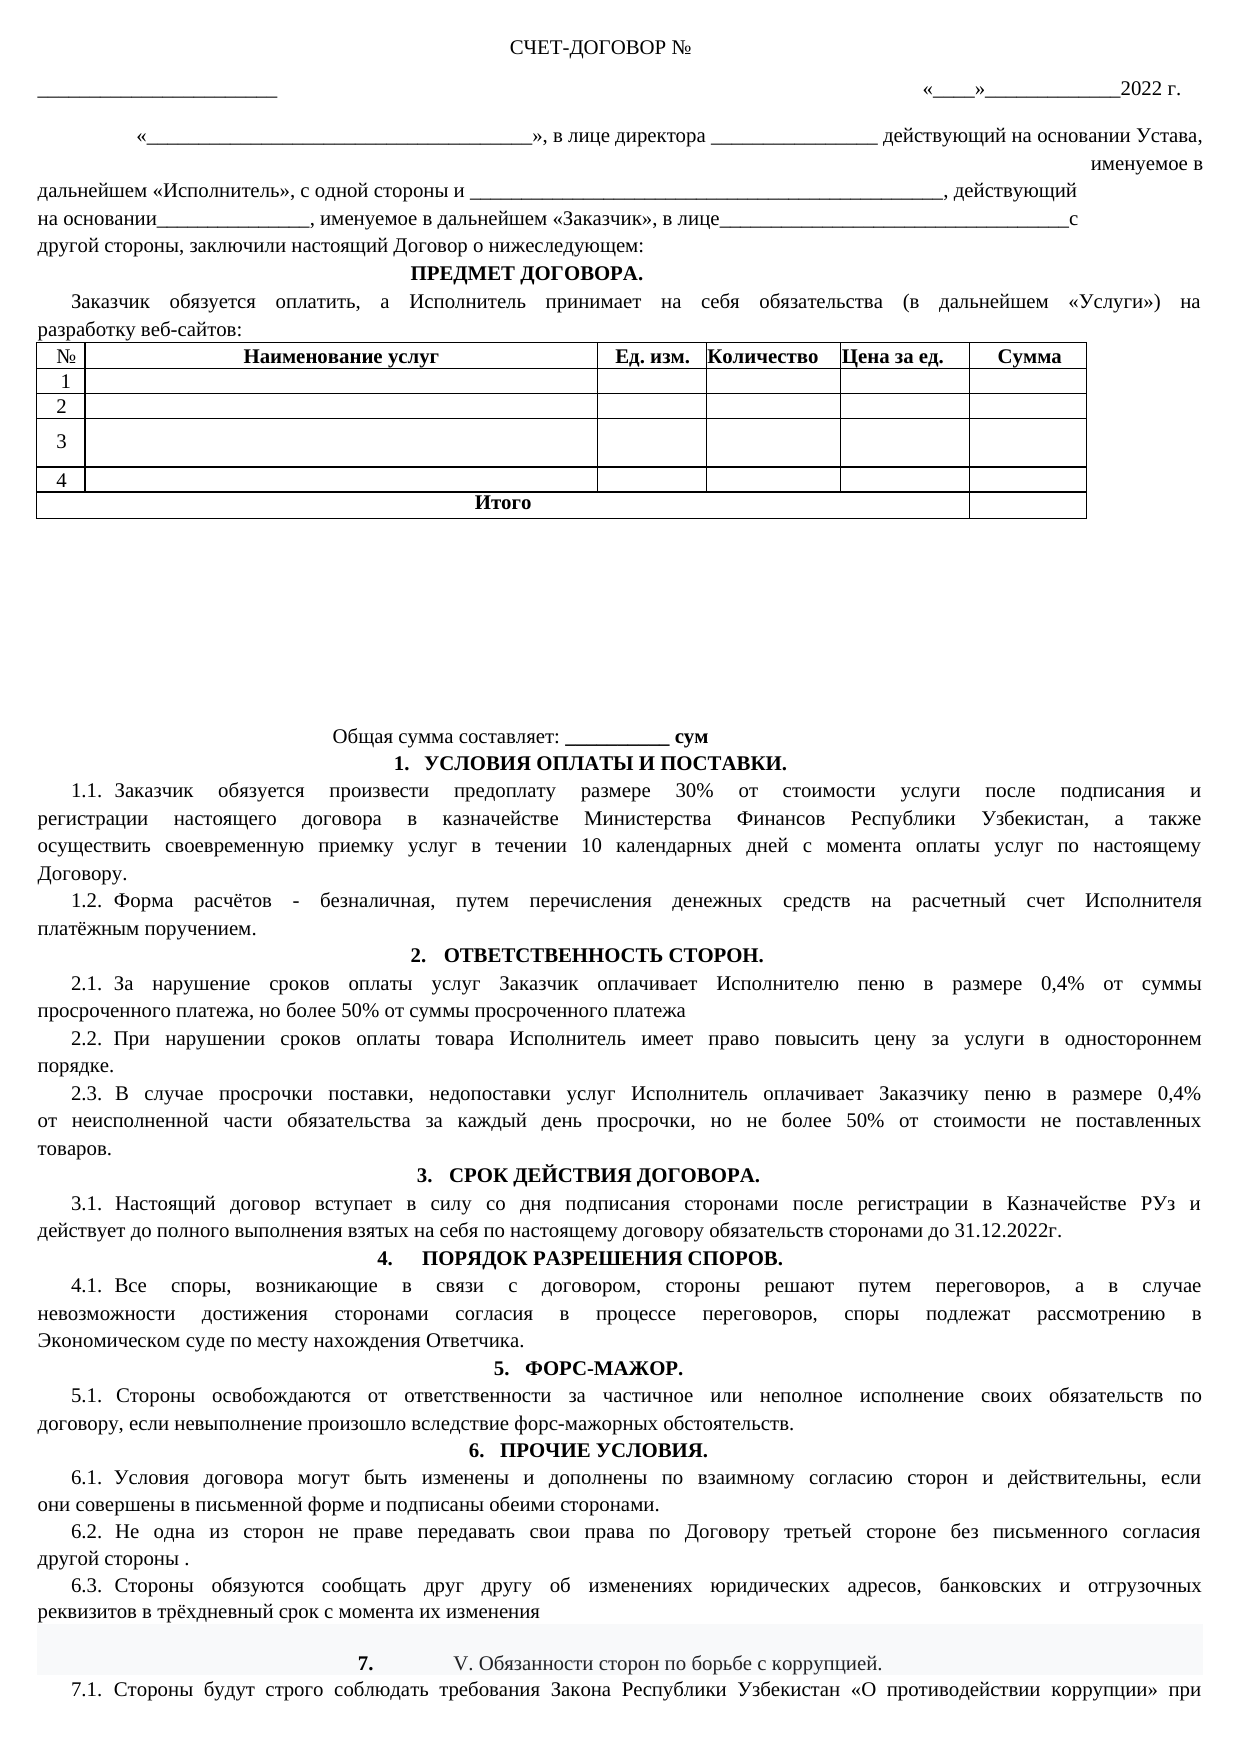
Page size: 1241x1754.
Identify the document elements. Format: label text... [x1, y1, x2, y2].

text на основании , именуемое в дальнейшем «Заказчик», в лице с [37, 203, 1203, 231]
table_cell 2 [37, 394, 84, 417]
table_header Количество [707, 343, 840, 367]
list Заказчик обязуется произвести предоплату размере 30% от стоимости услуги после подписания и регистрации настоящего договора в казначействе Министерства Финансов Республики Узбекистан, а также осуществить своевременную приемку услуг в течении 10 календарных дней с момента оплаты услуг по настоящему Договору. [37, 776, 1203, 886]
table_cell [970, 369, 1086, 392]
table_cell [970, 493, 1086, 518]
table_cell [707, 468, 840, 491]
table_header № [37, 343, 84, 367]
table_cell [86, 419, 597, 466]
text СЧЕТ-ДОГОВОР № [406, 37, 1203, 79]
table_cell [841, 419, 969, 466]
table_header Ед. изм. [598, 343, 706, 367]
list СРОК ДЕЙСТВИЯ ДОГОВОРА. [417, 1161, 1203, 1188]
list ФОРС-МАЖОР. [494, 1353, 1203, 1381]
table_cell 4 [37, 468, 84, 491]
table_cell [970, 394, 1086, 417]
table_cell [598, 369, 706, 392]
list За нарушение сроков оплаты услуг Заказчик оплачивает Исполнителю пеню в размере 0,4% от суммы просроченного платежа, но более 50% от суммы просроченного платежа [37, 968, 1203, 1023]
list УСЛОВИЯ ОПЛАТЫ И ПОСТАВКИ. [394, 748, 1203, 776]
text ПРЕДМЕТ ДОГОВОРА. [410, 258, 1203, 286]
list ПОРЯДОК РАЗРЕШЕНИЯ СПОРОВ. [377, 1243, 1203, 1271]
list Не одна из сторон не праве передавать свои права по Договору третьей стороне без письменного согласия другой стороны . [37, 1517, 1203, 1571]
list V. Обязанности сторон по борьбе с коррупцией. [37, 1624, 1203, 1675]
text Заказчик обязуется оплатить, а Исполнитель принимает на себя обязательства (в дальнейшем «Услуги») на разработку веб-сайтов: [37, 286, 1203, 342]
table_cell 3 [37, 419, 84, 466]
table_cell [841, 468, 969, 491]
list ПРОЧИЕ УСЛОВИЯ. [469, 1436, 1203, 1463]
list Условия договора могут быть изменены и дополнены по взаимному согласию сторон и действительны, если они совершены в письменной форме и подписаны обеими сторонами. [37, 1463, 1203, 1517]
table_cell Итого [37, 493, 969, 518]
text _______________________ «____»_____________2022 г. [37, 79, 1203, 100]
list Стороны освобождаются от ответственности за частичное или неполное исполнение своих обязательств по договору, если невыполнение произошло вследствие форс-мажорных обстоятельств. [37, 1381, 1203, 1436]
list В случае просрочки поставки, недопоставки услуг Исполнитель оплачивает Заказчику пеню в размере 0,4% от неисполненной части обязательства за каждый день просрочки, но не более 50% от стоимости не поставленных товаров. [37, 1078, 1203, 1161]
table_cell [707, 419, 840, 466]
table_cell [598, 394, 706, 417]
table_cell [598, 419, 706, 466]
list При нарушении сроков оплаты товара Исполнитель имеет право повысить цену за услуги в одностороннем порядке. [37, 1023, 1203, 1078]
text другой стороны, заключили настоящий Договор о нижеследующем: [37, 231, 1203, 258]
table_cell [86, 468, 597, 491]
table_cell [970, 419, 1086, 466]
text Общая сумма составляет: __________ сум [259, 727, 1203, 748]
table_cell [841, 369, 969, 392]
table_cell [86, 394, 597, 417]
table_cell [707, 394, 840, 417]
text дальнейшем «Исполнитель», с одной стороны и , действующий [37, 176, 1203, 203]
list Настоящий договор вступает в силу со дня подписания сторонами после регистрации в Казначействе РУз и действует до полного выполнения взятых на себя по настоящему договору обязательств сторонами до 31.12.2022г. [37, 1188, 1203, 1243]
list ОТВЕТСТВЕННОСТЬ СТОРОН. [410, 941, 1203, 968]
table_cell [598, 468, 706, 491]
table_header Цена за ед. [841, 343, 969, 367]
list Форма расчётов - безналичная, путем перечисления денежных средств на расчетный счет Исполнителя платёжным поручением. [37, 886, 1203, 941]
table_header Наименование услуг [86, 343, 597, 367]
table_header Сумма [970, 343, 1086, 367]
table_cell [841, 394, 969, 417]
list Стороны обязуются сообщать друг другу об изменениях юридических адресов, банковских и отгрузочных реквизитов в трёхдневный срок с момента их изменения [37, 1571, 1203, 1624]
table_cell [970, 468, 1086, 491]
table_cell [86, 369, 597, 392]
table_cell 1 [37, 369, 84, 392]
table_cell [707, 369, 840, 392]
list Все споры, возникающие в связи с договором, стороны решают путем переговоров, а в случае невозможности достижения сторонами согласия в процессе переговоров, споры подлежат рассмотрению в Экономическом суде по месту нахождения Ответчика. [37, 1271, 1203, 1353]
text «_____________________________________», в лице директора ________________ действующий на основании Устава, именуемое в [37, 121, 1203, 176]
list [37, 1675, 1203, 1702]
